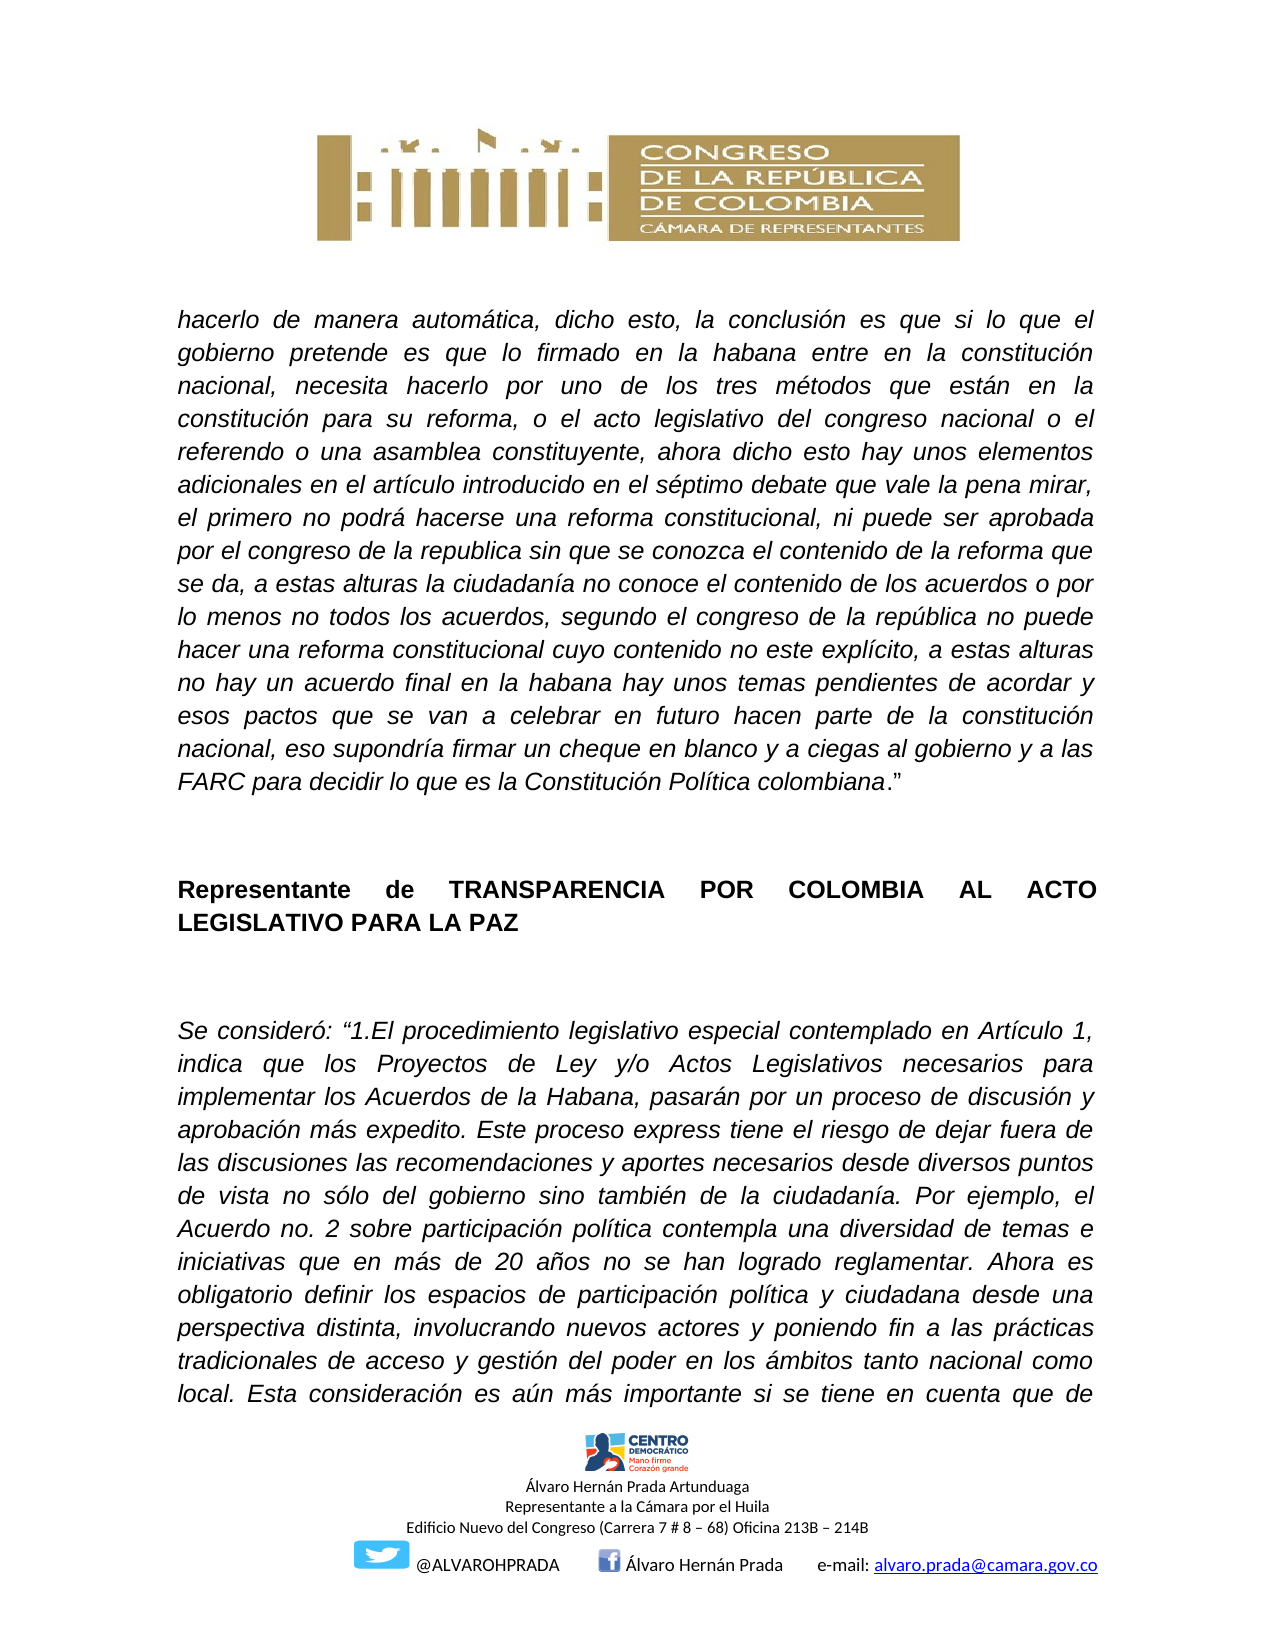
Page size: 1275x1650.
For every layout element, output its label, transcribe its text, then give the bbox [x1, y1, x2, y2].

picture [581, 1427, 694, 1477]
picture [598, 1549, 621, 1572]
picture [301, 73, 974, 305]
picture [347, 1537, 415, 1572]
text Representante de TRANSPARENCIA POR COLOMBIA AL ACTO LEGISLATIVO PARA LA PAZ [177, 875, 1098, 937]
